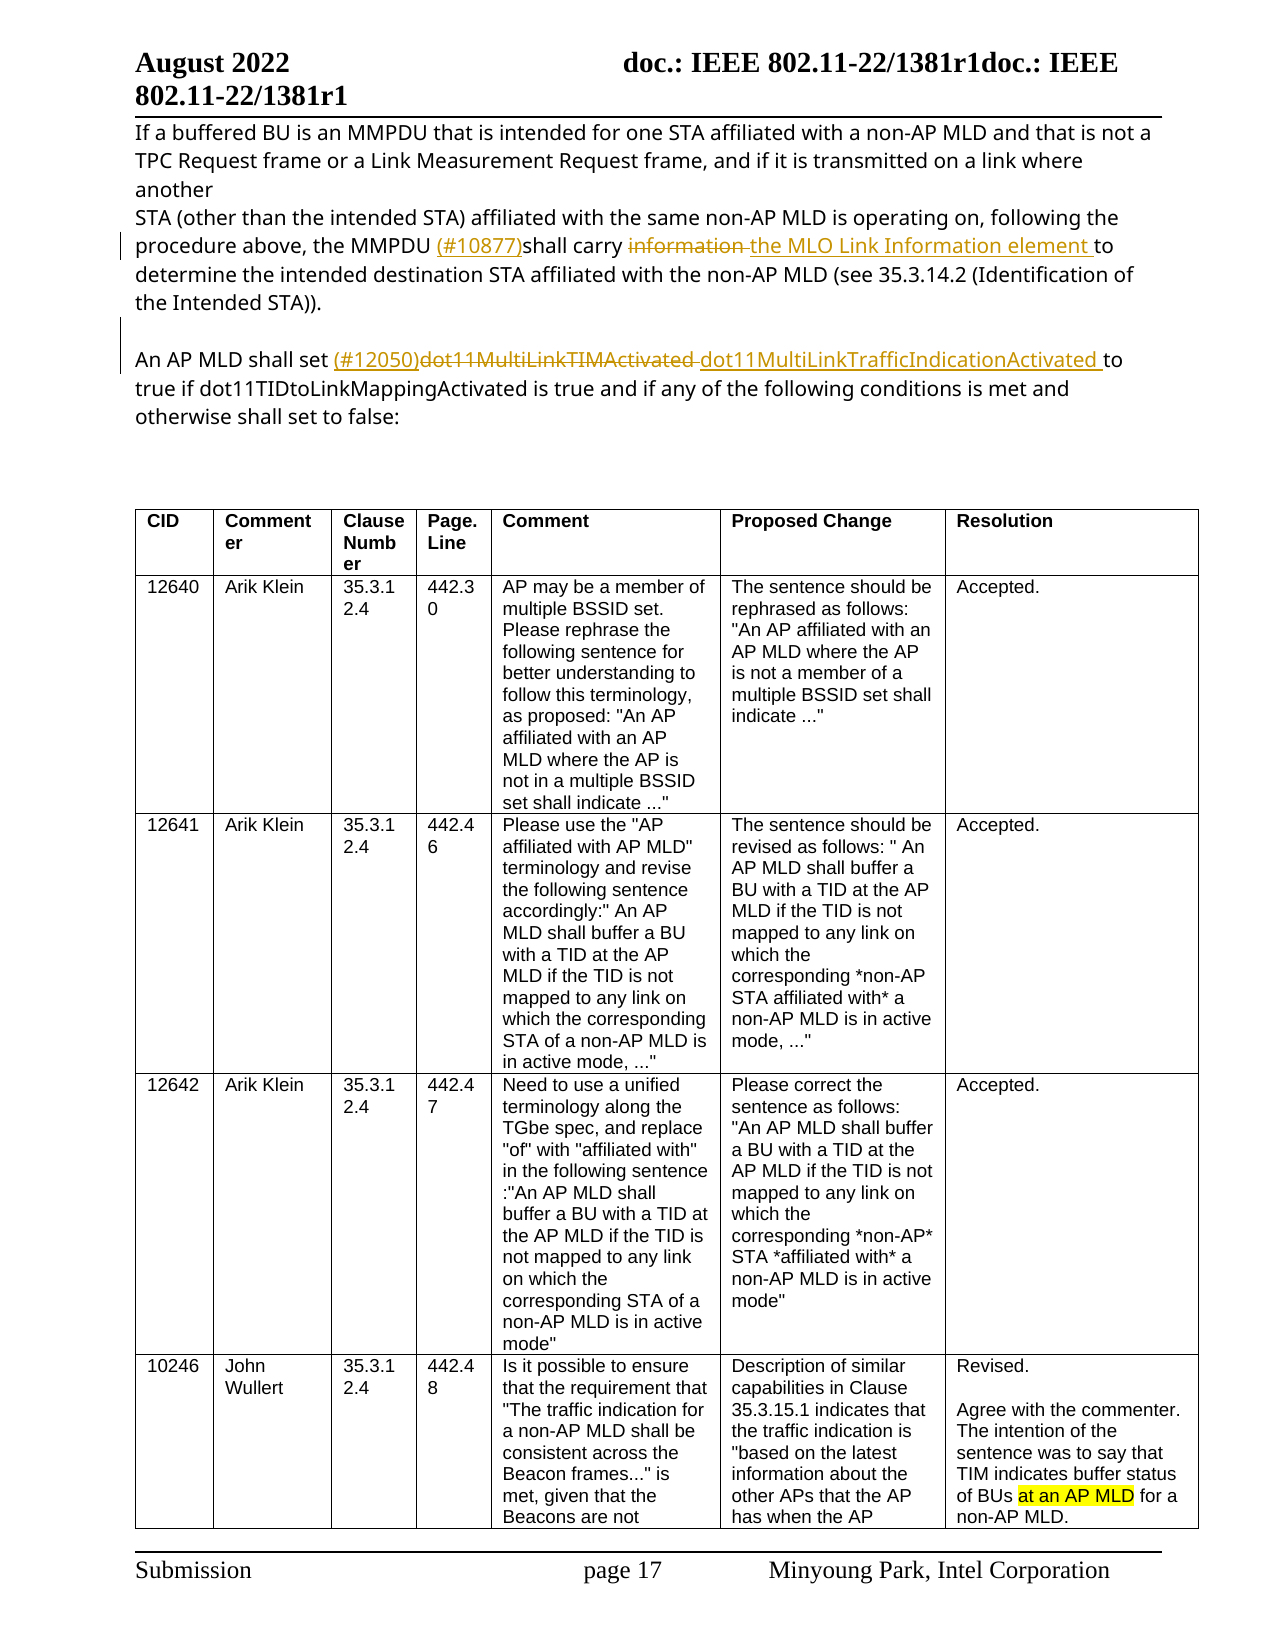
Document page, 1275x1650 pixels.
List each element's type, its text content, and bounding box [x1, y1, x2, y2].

table_header Proposed Change [721, 510, 945, 575]
table_cell 35.3.12.4 [332, 814, 416, 1073]
table_cell 442.47 [417, 1074, 491, 1354]
text If a buffered BU is an MMPDU that is intended for one STA affiliated with a non-AP MLD and that is not a TPC Request frame or a Link Measurement Request frame, and if it is transmitted on a link where another STA (other than the intended STA) affiliated with the same non-AP MLD is operating on, following the procedure above, the MMPDU shall carry to determine the intended destination STA affiliated with the non-AP MLD (see 35.3.14.2 (Identification of the Intended STA)). [135, 118, 1162, 317]
table_cell Please correct the sentence as follows: "An AP MLD shall buffer a BU with a TID at the AP MLD if the TID is not mapped to any link on which the corresponding *non-AP* STA *affiliated with* a non-AP MLD is in active mode" [721, 1074, 945, 1354]
table_header Commenter [214, 510, 331, 575]
table_cell Accepted. [946, 1074, 1198, 1354]
table_cell 35.3.12.4 [332, 1355, 416, 1528]
table_cell Arik Klein [214, 1074, 331, 1354]
table_header Clause Number [332, 510, 416, 575]
table_cell 12642 [136, 1074, 213, 1354]
table_cell Arik Klein [214, 814, 331, 1073]
table_cell 442.30 [417, 576, 491, 813]
table_header Comment [492, 510, 720, 575]
table_cell 12641 [136, 814, 213, 1073]
table_cell Accepted. [946, 576, 1198, 813]
text An AP MLD shall set to true if dot11TIDtoLinkMappingActivated is true and if any of the following conditions is met and otherwise shall set to false: [135, 345, 1162, 452]
table_cell 35.3.12.4 [332, 1074, 416, 1354]
table_cell 442.48 [417, 1355, 491, 1528]
table_cell 35.3.12.4 [332, 576, 416, 813]
table_cell 10246 [136, 1355, 213, 1528]
table_cell The sentence should be revised as follows: " An AP MLD shall buffer a BU with a TID at the AP MLD if the TID is not mapped to any link on which the corresponding *non-AP STA affiliated with* a non-AP MLD is in active mode, ..." [721, 814, 945, 1073]
table_cell Please use the "AP affiliated with AP MLD" terminology and revise the following sentence accordingly:" An AP MLD shall buffer a BU with a TID at the AP MLD if the TID is not mapped to any link on which the corresponding STA of a non-AP MLD is in active mode, ..." [492, 814, 720, 1073]
table_cell AP may be a member of multiple BSSID set. Please rephrase the following sentence for better understanding to follow this terminology, as proposed: "An AP affiliated with an AP MLD where the AP is not in a multiple BSSID set shall indicate ..." [492, 576, 720, 813]
table_header Resolution [946, 510, 1198, 575]
table_cell 12640 [136, 576, 213, 813]
table_cell Arik Klein [214, 576, 331, 813]
table_cell The sentence should be rephrased as follows: "An AP affiliated with an AP MLD where the AP is not a member of a multiple BSSID set shall indicate ..." [721, 576, 945, 813]
table_header Page. Line [417, 510, 491, 575]
table_cell Accepted. [946, 814, 1198, 1073]
table_cell 442.46 [417, 814, 491, 1073]
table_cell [946, 1355, 1198, 1528]
table_cell Need to use a unified terminology along the TGbe spec, and replace "of" with "affiliated with" in the following sentence :"An AP MLD shall buffer a BU with a TID at the AP MLD if the TID is not mapped to any link on which the corresponding STA of a non-AP MLD is in active mode" [492, 1074, 720, 1354]
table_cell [721, 1355, 945, 1528]
table_header CID [136, 510, 213, 575]
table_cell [492, 1355, 720, 1528]
table_cell John Wullert [214, 1355, 331, 1528]
